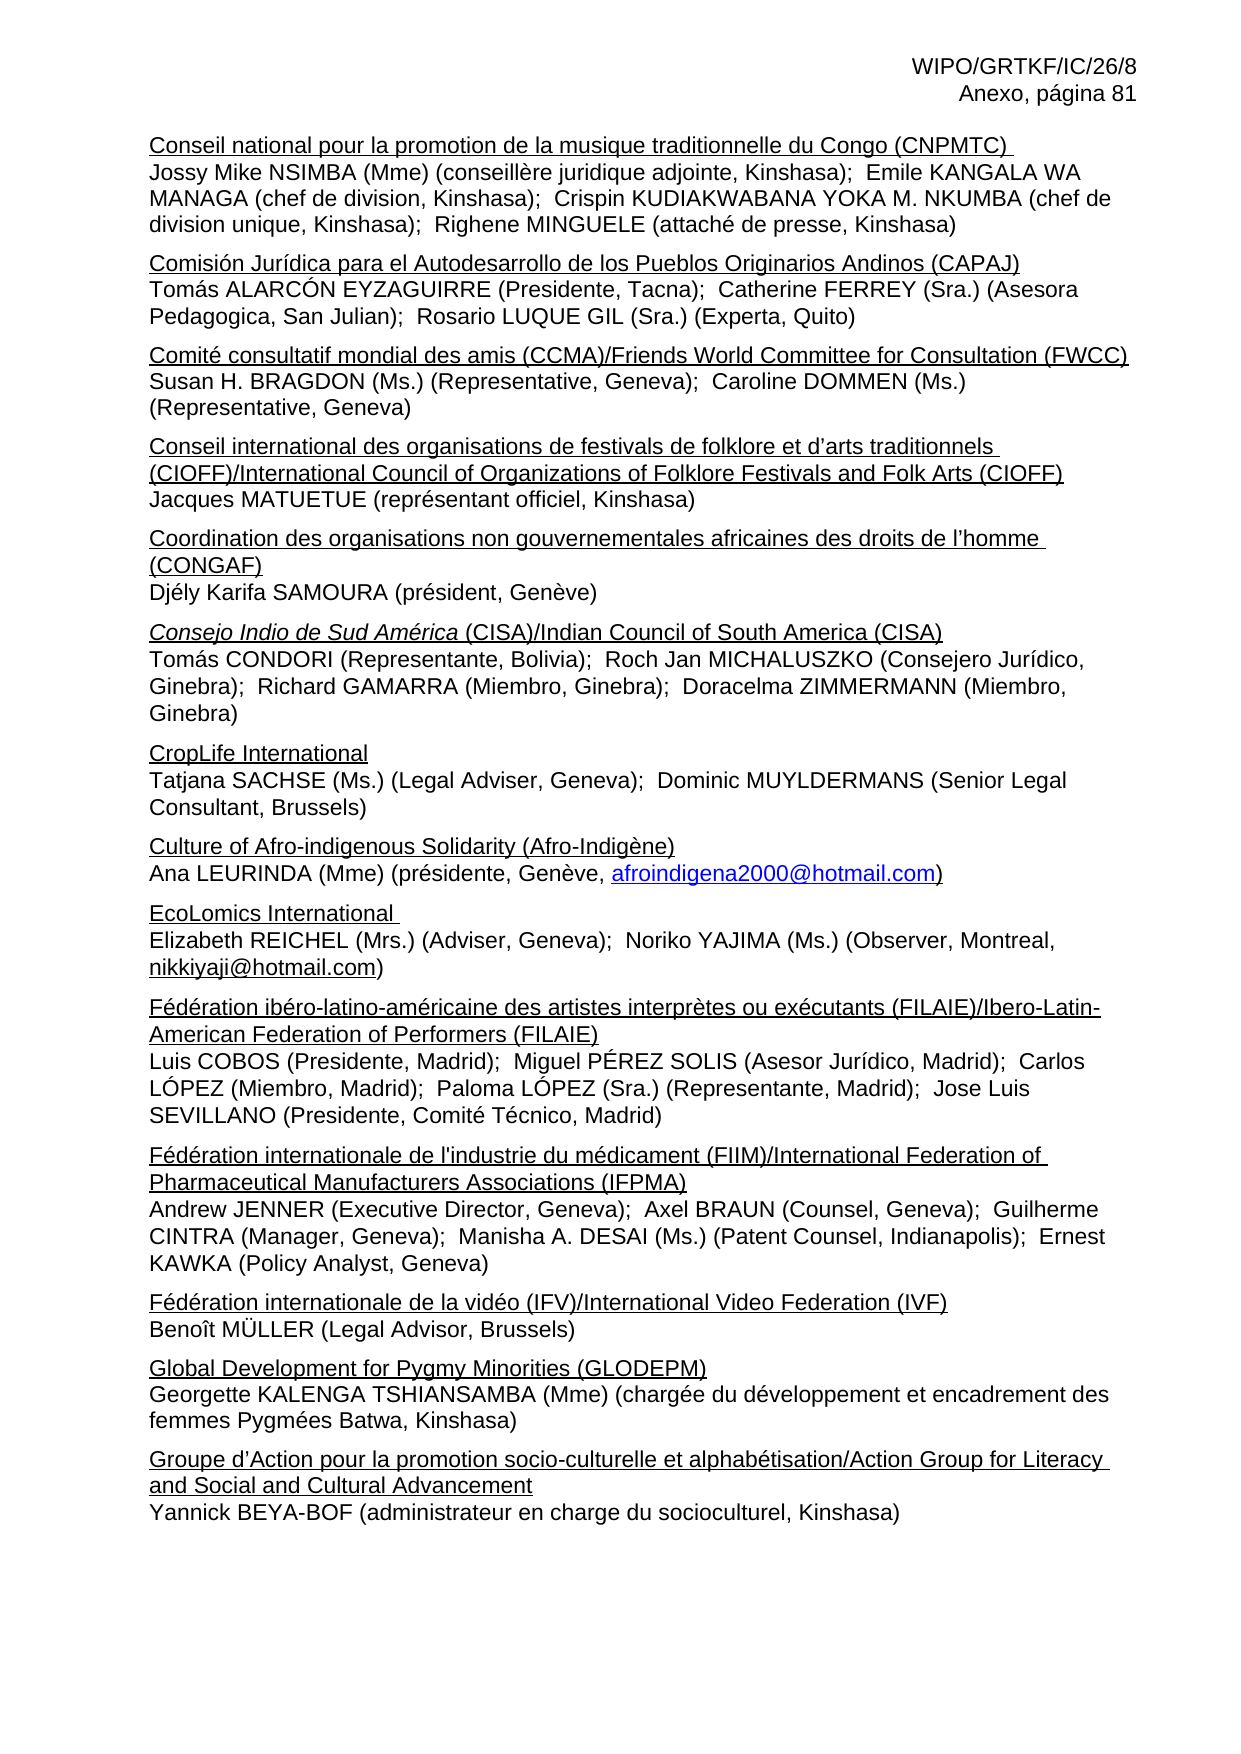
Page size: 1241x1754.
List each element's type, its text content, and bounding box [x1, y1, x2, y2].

text Culture of Afro-indigenous Solidarity (Afro-Indigène) Ana LEURINDA (Mme) (présidente, Genève, afroindigena2000@hotmail.com) [149, 833, 1137, 887]
text Conseil national pour la promotion de la musique traditionnelle du Congo (CNPMTC) Jossy Mike NSIMBA (Mme) (conseillère juridique adjointe, Kinshasa); Emile KANGALA WA MANAGA (chef de division, Kinshasa); Crispin KUDIAKWABANA YOKA M. NKUMBA (chef de division unique, Kinshasa); Righene MINGUELE (attaché de presse, Kinshasa) [149, 132, 1137, 238]
text EcoLomics International Elizabeth REICHEL (Mrs.) (Adviser, Geneva); Noriko YAJIMA (Ms.) (Observer, Montreal, nikkiyaji@hotmail.com) [149, 900, 1137, 981]
text Consejo Indio de Sud América (CISA)/Indian Council of South America (CISA) Tomás CONDORI (Representante, Bolivia); Roch Jan MICHALUSZKO (Consejero Jurídico, Ginebra); Richard GAMARRA (Miembro, Ginebra); Doracelma ZIMMERMANN (Miembro, Ginebra) [149, 618, 1137, 727]
text Comisión Jurídica para el Autodesarrollo de los Pueblos Originarios Andinos (CAPAJ) Tomás ALARCÓN EYZAGUIRRE (Presidente, Tacna); Catherine FERREY (Sra.) (Asesora Pedagogica, San Julian); Rosario LUQUE GIL (Sra.) (Experta, Quito) [149, 250, 1137, 329]
text Conseil international des organisations de festivals de folklore et d’arts traditionnels (CIOFF)/International Council of Organizations of Folklore Festivals and Folk Arts (CIOFF) Jacques MATUETUE (représentant officiel, Kinshasa) [149, 433, 1137, 512]
text Fédération internationale de l'industrie du médicament (FIIM)/International Federation of Pharmaceutical Manufacturers Associations (IFPMA) Andrew JENNER (Executive Director, Geneva); Axel BRAUN (Counsel, Geneva); Guilherme CINTRA (Manager, Geneva); Manisha A. DESAI (Ms.) (Patent Counsel, Indianapolis); Ernest KAWKA (Policy Analyst, Geneva) [149, 1141, 1137, 1277]
text Coordination des organisations non gouvernementales africaines des droits de l’homme (CONGAF) Djély Karifa SAMOURA (président, Genève) [149, 525, 1137, 606]
text Global Development for Pygmy Minorities (GLODEPM) Georgette KALENGA TSHIANSAMBA (Mme) (chargée du développement et encadrement des femmes Pygmées Batwa, Kinshasa) [149, 1354, 1137, 1434]
text Groupe d’Action pour la promotion socio-culturelle et alphabétisation/Action Group for Literacy and Social and Cultural Advancement Yannick BEYA-BOF (administrateur en charge du socioculturel, Kinshasa) [149, 1446, 1137, 1525]
text Comité consultatif mondial des amis (CCMA)/Friends World Committee for Consultation (FWCC) Susan H. BRAGDON (Ms.) (Representative, Geneva); Caroline DOMMEN (Ms.) (Representative, Geneva) [149, 342, 1137, 421]
text Fédération ibéro-latino-américaine des artistes interprètes ou exécutants (FILAIE)/Ibero-Latin-American Federation of Performers (FILAIE) Luis COBOS (Presidente, Madrid); Miguel PÉREZ SOLIS (Asesor Jurídico, Madrid); Carlos LÓPEZ (Miembro, Madrid); Paloma LÓPEZ (Sra.) (Representante, Madrid); Jose Luis SEVILLANO (Presidente, Comité Técnico, Madrid) [149, 993, 1137, 1129]
text CropLife International Tatjana SACHSE (Ms.) (Legal Adviser, Geneva); Dominic MUYLDERMANS (Senior Legal Consultant, Brussels) [149, 739, 1137, 821]
text Fédération internationale de la vidéo (IFV)/International Video Federation (IVF) Benoît MÜLLER (Legal Advisor, Brussels) [149, 1289, 1137, 1342]
